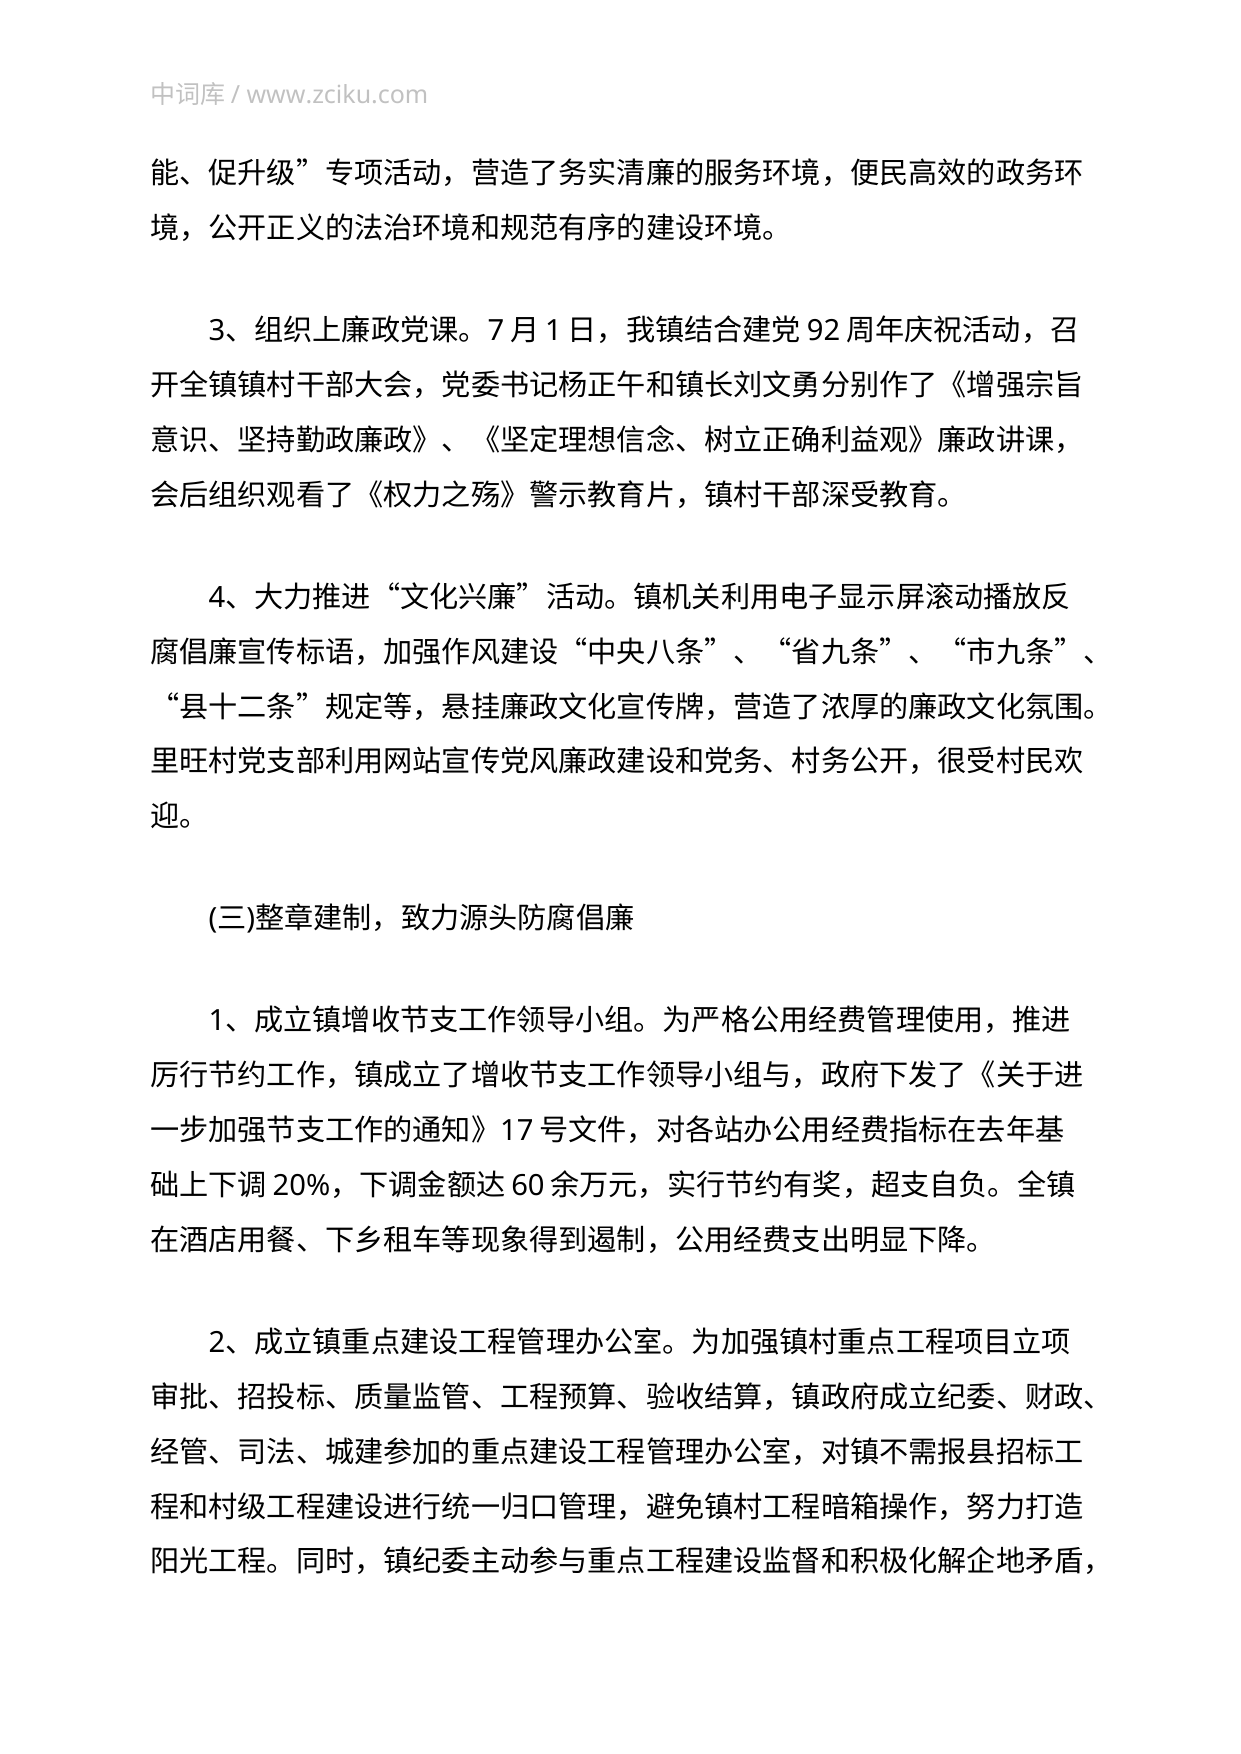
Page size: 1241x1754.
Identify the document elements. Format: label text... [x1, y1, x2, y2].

text 4、大力推进“文化兴廉”活动。镇机关利用电子显示屏滚动播放反腐倡廉宣传标语，加强作风建设“中央八条”、“省九条”、“市九条”、“县十二条”规定等，悬挂廉政文化宣传牌，营造了浓厚的廉政文化氛围。里旺村党支部利用网站宣传党风廉政建设和党务、村务公开，很受村民欢迎。 [150, 573, 1090, 835]
text (三)整章建制，致力源头防腐倡廉 [150, 895, 1090, 937]
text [150, 1318, 1090, 1580]
text 1、成立镇增收节支工作领导小组。为严格公用经费管理使用，推进厉行节约工作，镇成立了增收节支工作领导小组与，政府下发了《关于进一步加强节支工作的通知》17号文件，对各站办公用经费指标在去年基础上下调20%，下调金额达60余万元，实行节约有奖，超支自负。全镇在酒店用餐、下乡租车等现象得到遏制，公用经费支出明显下降。 [150, 997, 1090, 1259]
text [150, 150, 1090, 247]
text 3、组织上廉政党课。7月1日，我镇结合建党92周年庆祝活动，召开全镇镇村干部大会，党委书记杨正午和镇长刘文勇分别作了《增强宗旨意识、坚持勤政廉政》、《坚定理想信念、树立正确利益观》廉政讲课，会后组织观看了《权力之殇》警示教育片，镇村干部深受教育。 [150, 307, 1090, 514]
